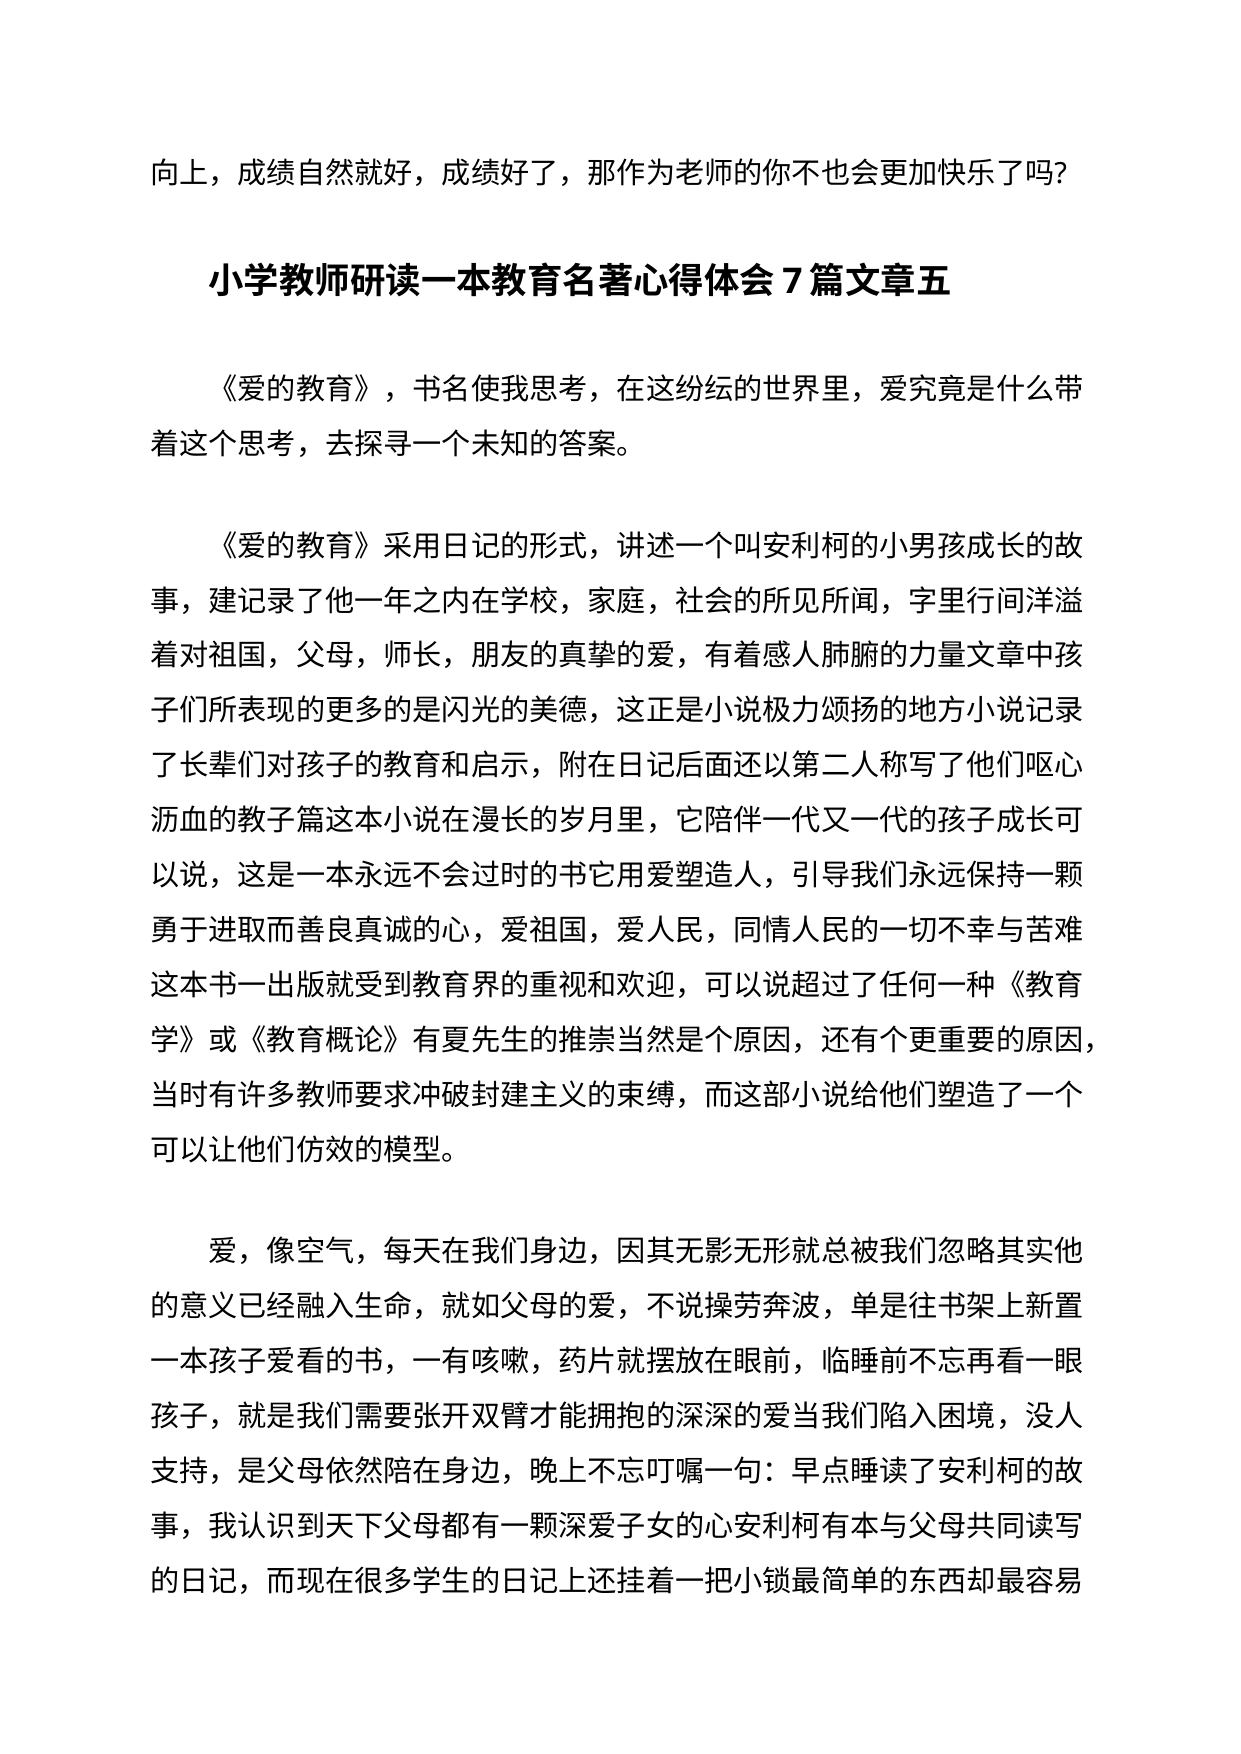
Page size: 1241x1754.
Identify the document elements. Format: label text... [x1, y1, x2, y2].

text 《爱的教育》采用日记的形式，讲述一个叫安利柯的小男孩成长的故事，建记录了他一年之内在学校，家庭，社会的所见所闻，字里行间洋溢着对祖国，父母，师长，朋友的真挚的爱，有着感人肺腑的力量文章中孩子们所表现的更多的是闪光的美德，这正是小说极力颂扬的地方小说记录了长辈们对孩子的教育和启示，附在日记后面还以第二人称写了他们呕心沥血的教子篇这本小说在漫长的岁月里，它陪伴一代又一代的孩子成长可以说，这是一本永远不会过时的书它用爱塑造人，引导我们永远保持一颗勇于进取而善良真诚的心，爱祖国，爱人民，同情人民的一切不幸与苦难这本书一出版就受到教育界的重视和欢迎，可以说超过了任何一种《教育学》或《教育概论》有夏先生的推崇当然是个原因，还有个更重要的原因，当时有许多教师要求冲破封建主义的束缚，而这部小说给他们塑造了一个可以让他们仿效的模型。 [150, 522, 1090, 1168]
text 小学教师研读一本教育名著心得体会7篇文章五 [150, 252, 1090, 303]
text 《爱的教育》，书名使我思考，在这纷纭的世界里，爱究竟是什么带着这个思考，去探寻一个未知的答案。 [150, 366, 1090, 463]
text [150, 1228, 1090, 1599]
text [150, 150, 1090, 192]
